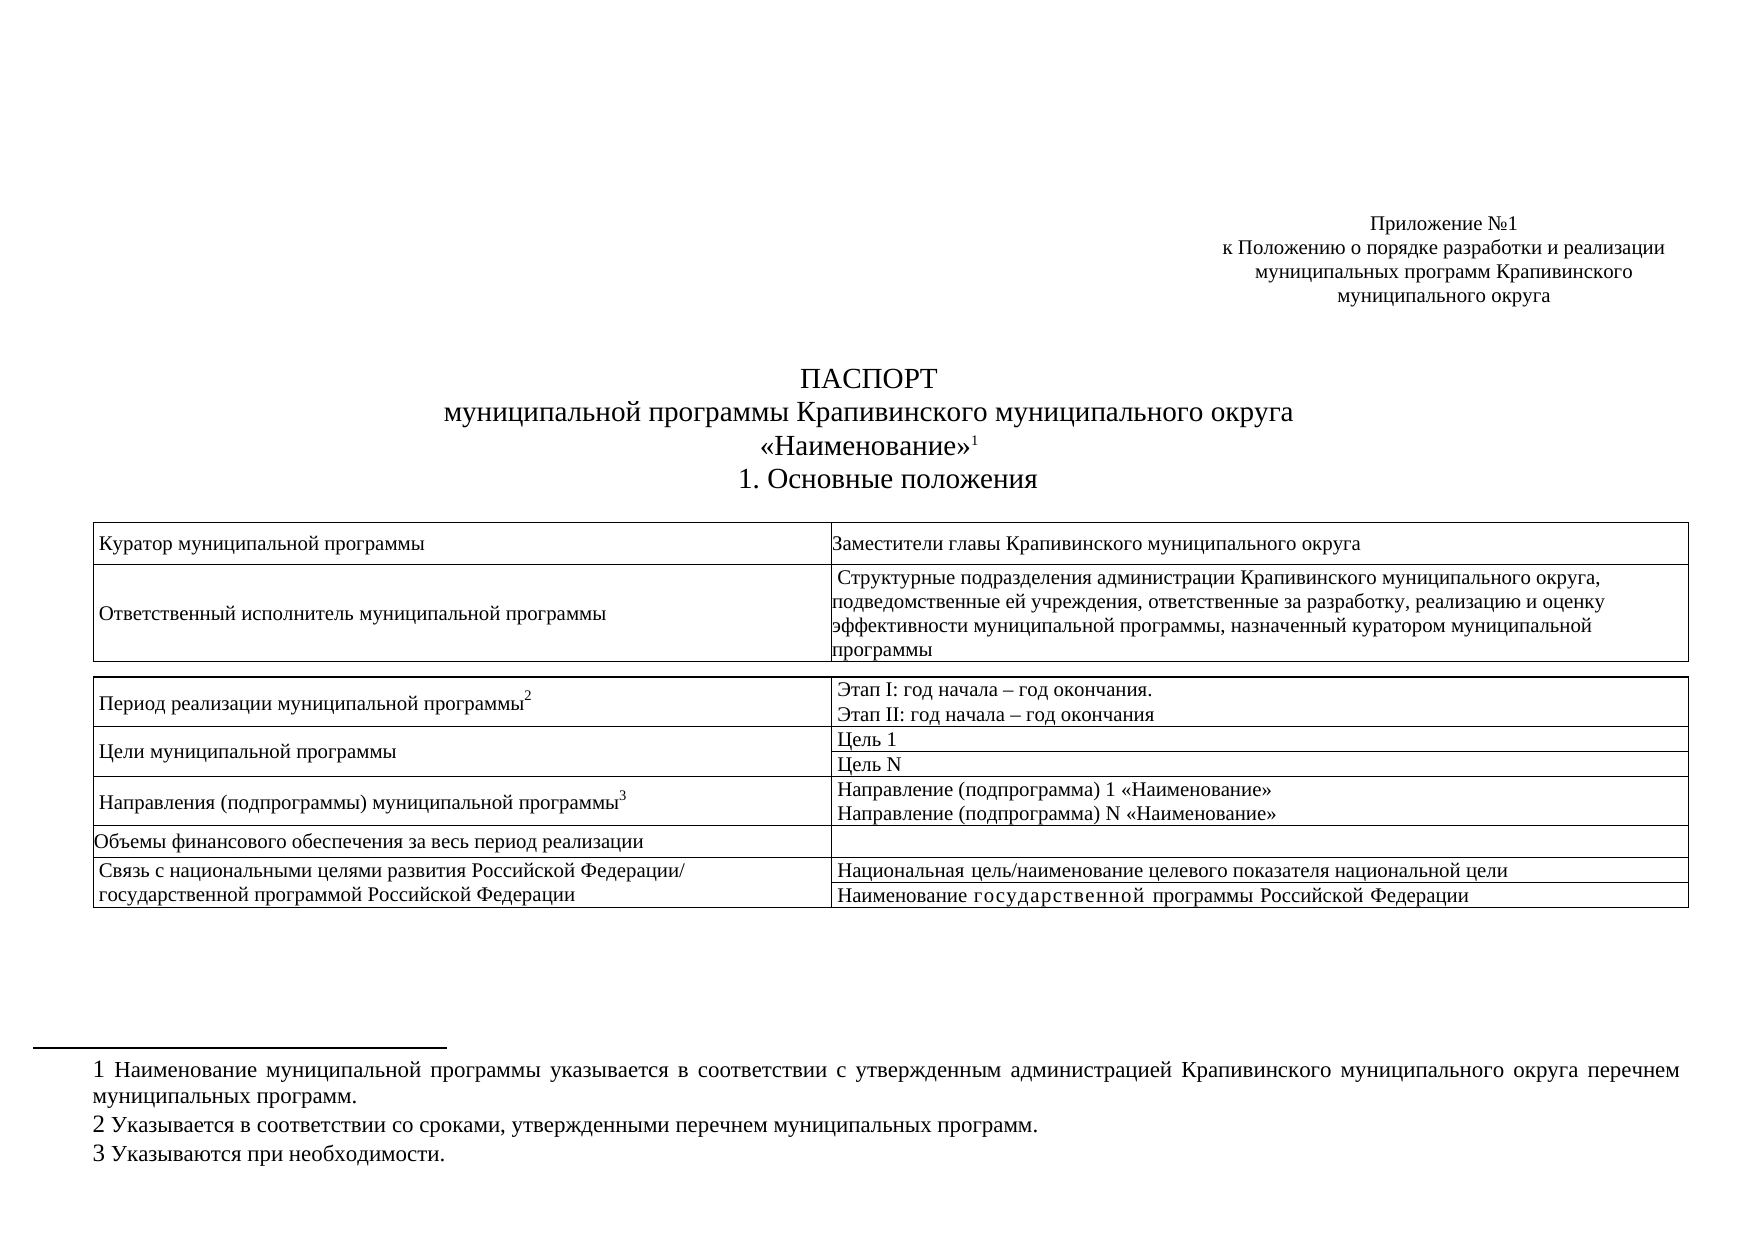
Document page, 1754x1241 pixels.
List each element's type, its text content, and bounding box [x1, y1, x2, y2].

table_cell Наименование государственной программы Российской Федерации [832, 883, 1688, 907]
table_cell Национальная цель/наименование целевого показателя национальной цели [832, 858, 1688, 882]
table_header Период реализации муниципальной программы [94, 678, 831, 726]
table_cell Направление (подпрограмма) 1 «Наименование» Направление (подпрограмма) N «Наименование» [832, 777, 1688, 825]
table_cell Ответственный исполнитель муниципальной программы [94, 565, 831, 661]
text муниципальной программы Крапивинского муниципального округа [92, 394, 1645, 428]
table_cell Цели муниципальной программы [94, 727, 831, 776]
table_header Этап I: год начала – год окончания. Этап II: год начала – год окончания [832, 678, 1688, 726]
table_cell Цель 1 [832, 727, 1688, 751]
table_cell [832, 826, 1688, 857]
table_cell Связь с национальными целями развития Российской Федерации/ государственной программой Российской Федерации [94, 858, 831, 907]
table_cell Направления (подпрограммы) муниципальной программы [94, 777, 831, 825]
text ПАСПОРТ [92, 361, 1645, 394]
text 1. Основные положения [92, 461, 1683, 495]
table_header Заместители главы Крапивинского муниципального округа [832, 523, 1688, 564]
table_cell Объемы финансового обеспечения за весь период реализации [94, 826, 831, 857]
table_cell Цель N [832, 752, 1688, 776]
table_header Куратор муниципальной программы [94, 523, 831, 564]
text «Наименование» [92, 428, 1645, 461]
table_cell Структурные подразделения администрации Крапивинского муниципального округа, подведомственные ей учреждения, ответственные за разработку, реализацию и оценку эффективности муниципальной программы, назначенный куратором муниципальной программы [832, 565, 1688, 661]
table_header Приложение №1 к Положению о порядке разработки и реализации муниципальных программ Крапивинского муниципального округа [1182, 190, 1706, 327]
